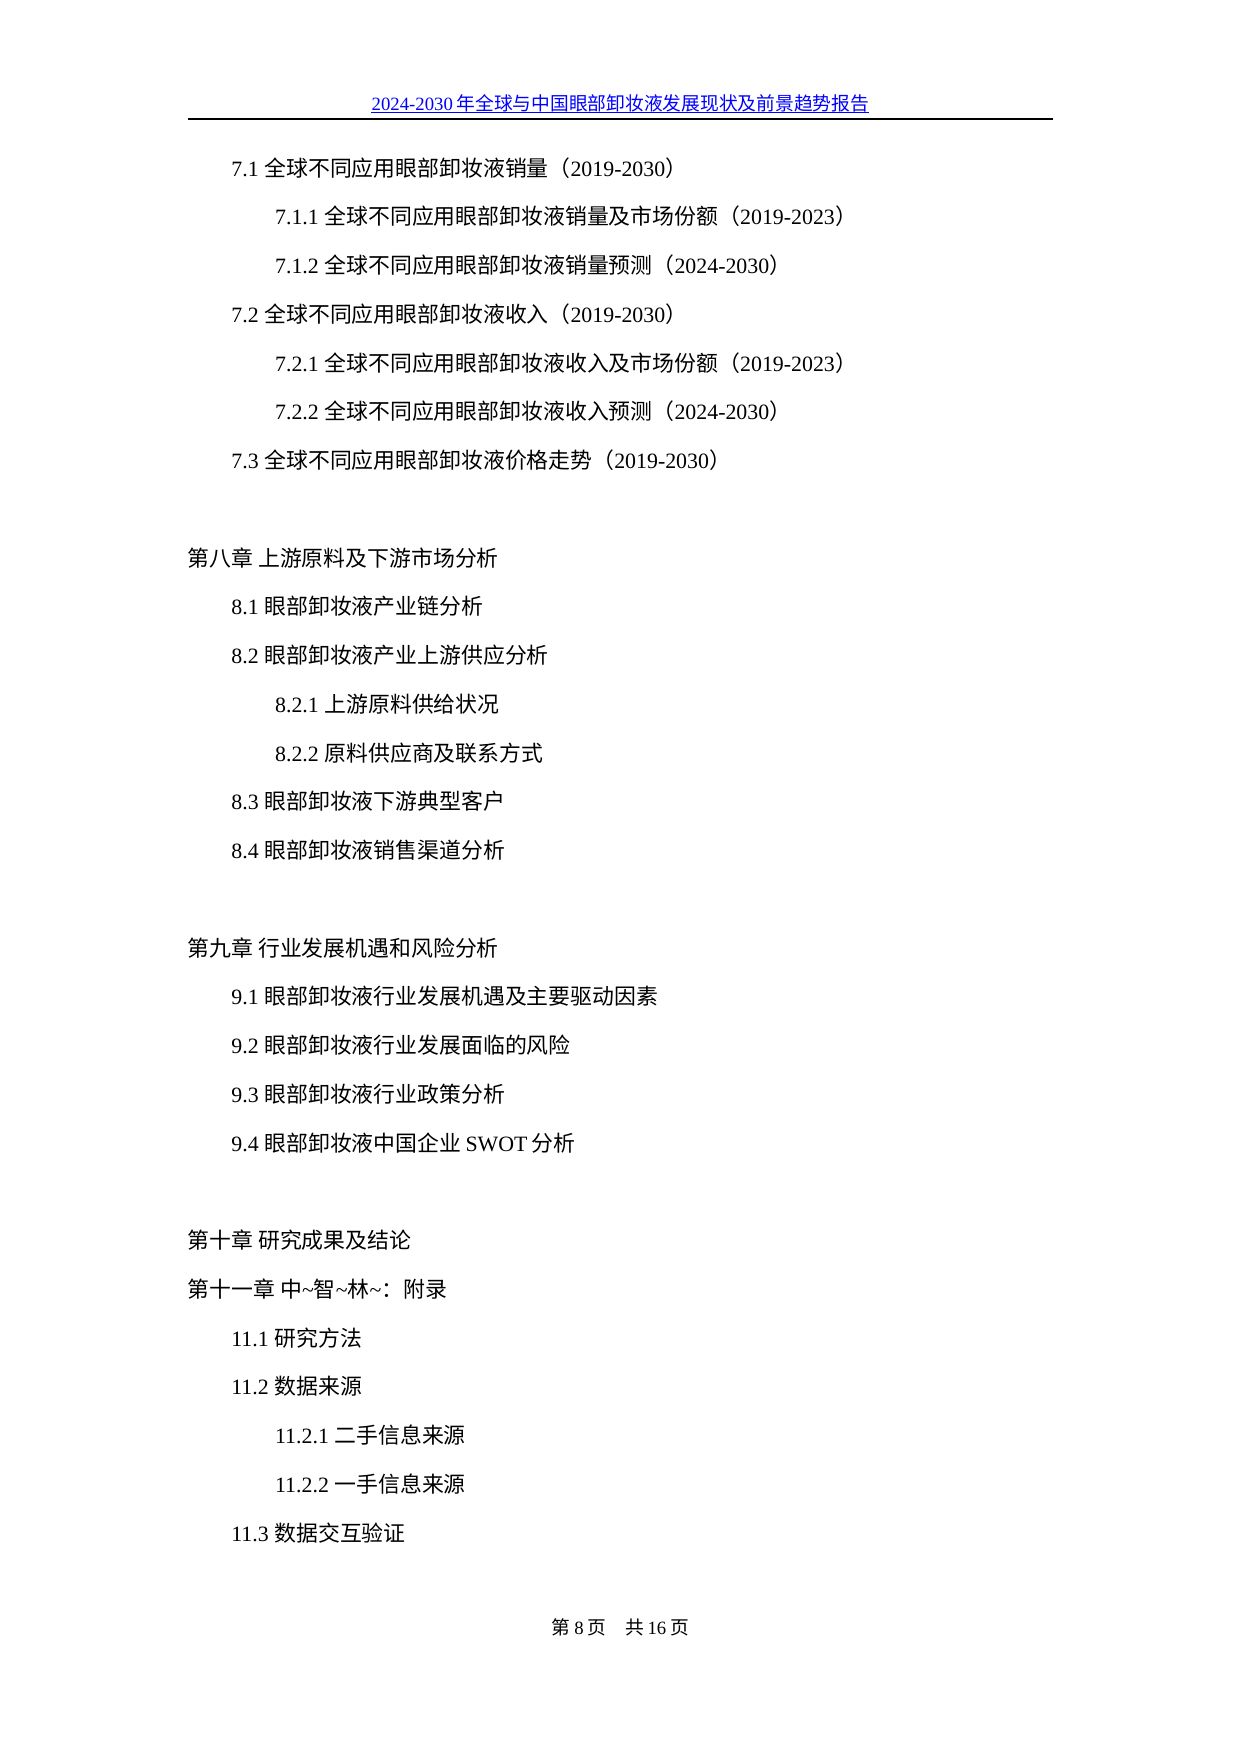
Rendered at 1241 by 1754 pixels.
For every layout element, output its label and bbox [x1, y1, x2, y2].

text [187, 150, 1053, 1548]
